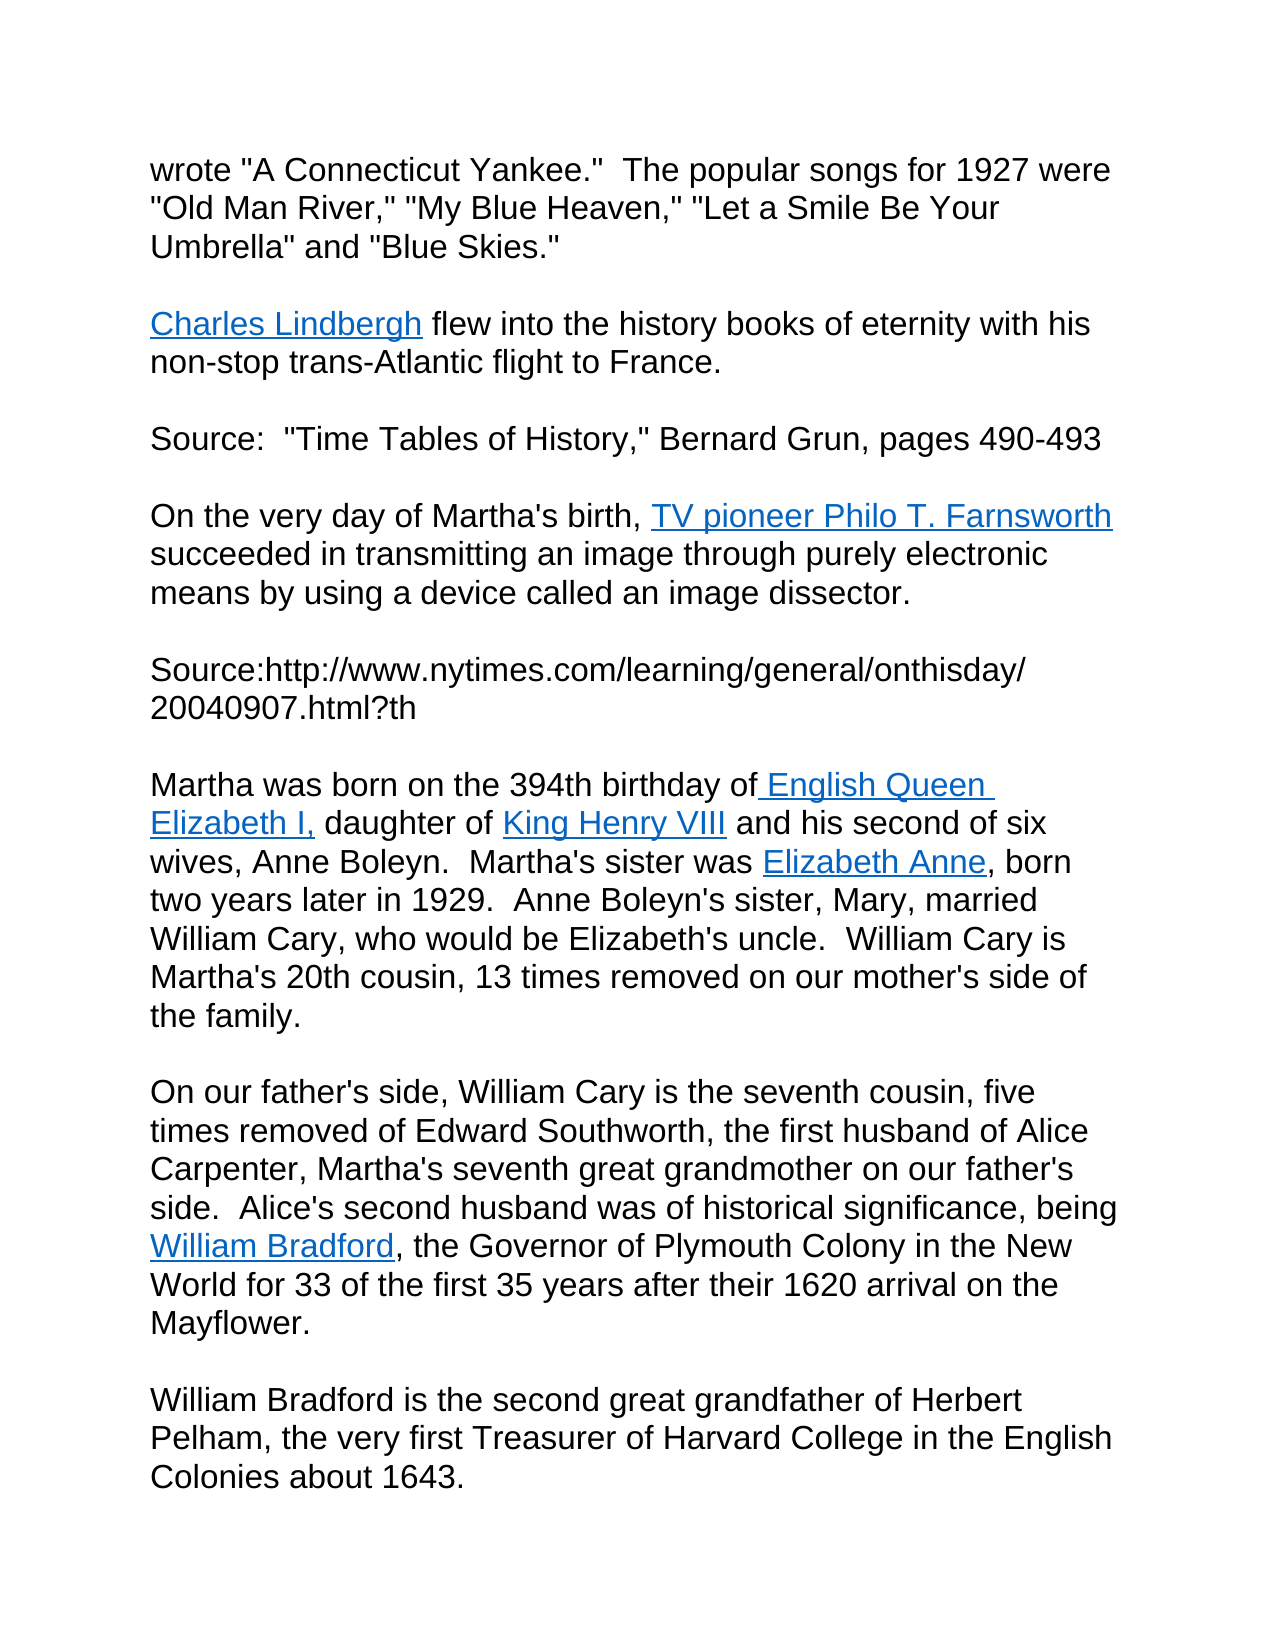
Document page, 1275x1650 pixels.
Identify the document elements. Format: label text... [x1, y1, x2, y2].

text William Bradford is the second great grandfather of Herbert Pelham, the very first Treasurer of Harvard College in the English Colonies about 1643. [150, 1380, 1125, 1495]
text Charles Lindbergh flew into the history books of eternity with his non-stop trans-Atlantic flight to France. [150, 304, 1125, 381]
text On our father's side, William Cary is the seventh cousin, five times removed of Edward Southworth, the first husband of Alice Carpenter, Martha's seventh great grandmother on our father's side. Alice's second husband was of historical significance, being William Bradford, the Governor of Plymouth Colony in the New World for 33 of the first 35 years after their 1620 arrival on the Mayflower. [150, 1072, 1125, 1342]
text Martha was born on the 394th birthday of English Queen Elizabeth I, daughter of King Henry VIII and his second of six wives, Anne Boleyn. Martha's sister was Elizabeth Anne, born two years later in 1929. Anne Boleyn's sister, Mary, married William Cary, who would be Elizabeth's uncle. William Cary is Martha's 20th cousin, 13 times removed on our mother's side of the family. [150, 765, 1125, 1034]
text Source:http://www.nytimes.com/learning/general/onthisday/20040907.html?th [150, 650, 1125, 727]
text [150, 150, 1125, 265]
text Source: "Time Tables of History," Bernard Grun, pages 490-493 [150, 419, 1125, 457]
text On the very day of Martha's birth, TV pioneer Philo T. Farnsworth succeeded in transmitting an image through purely electronic means by using a device called an image dissector. [150, 496, 1125, 611]
